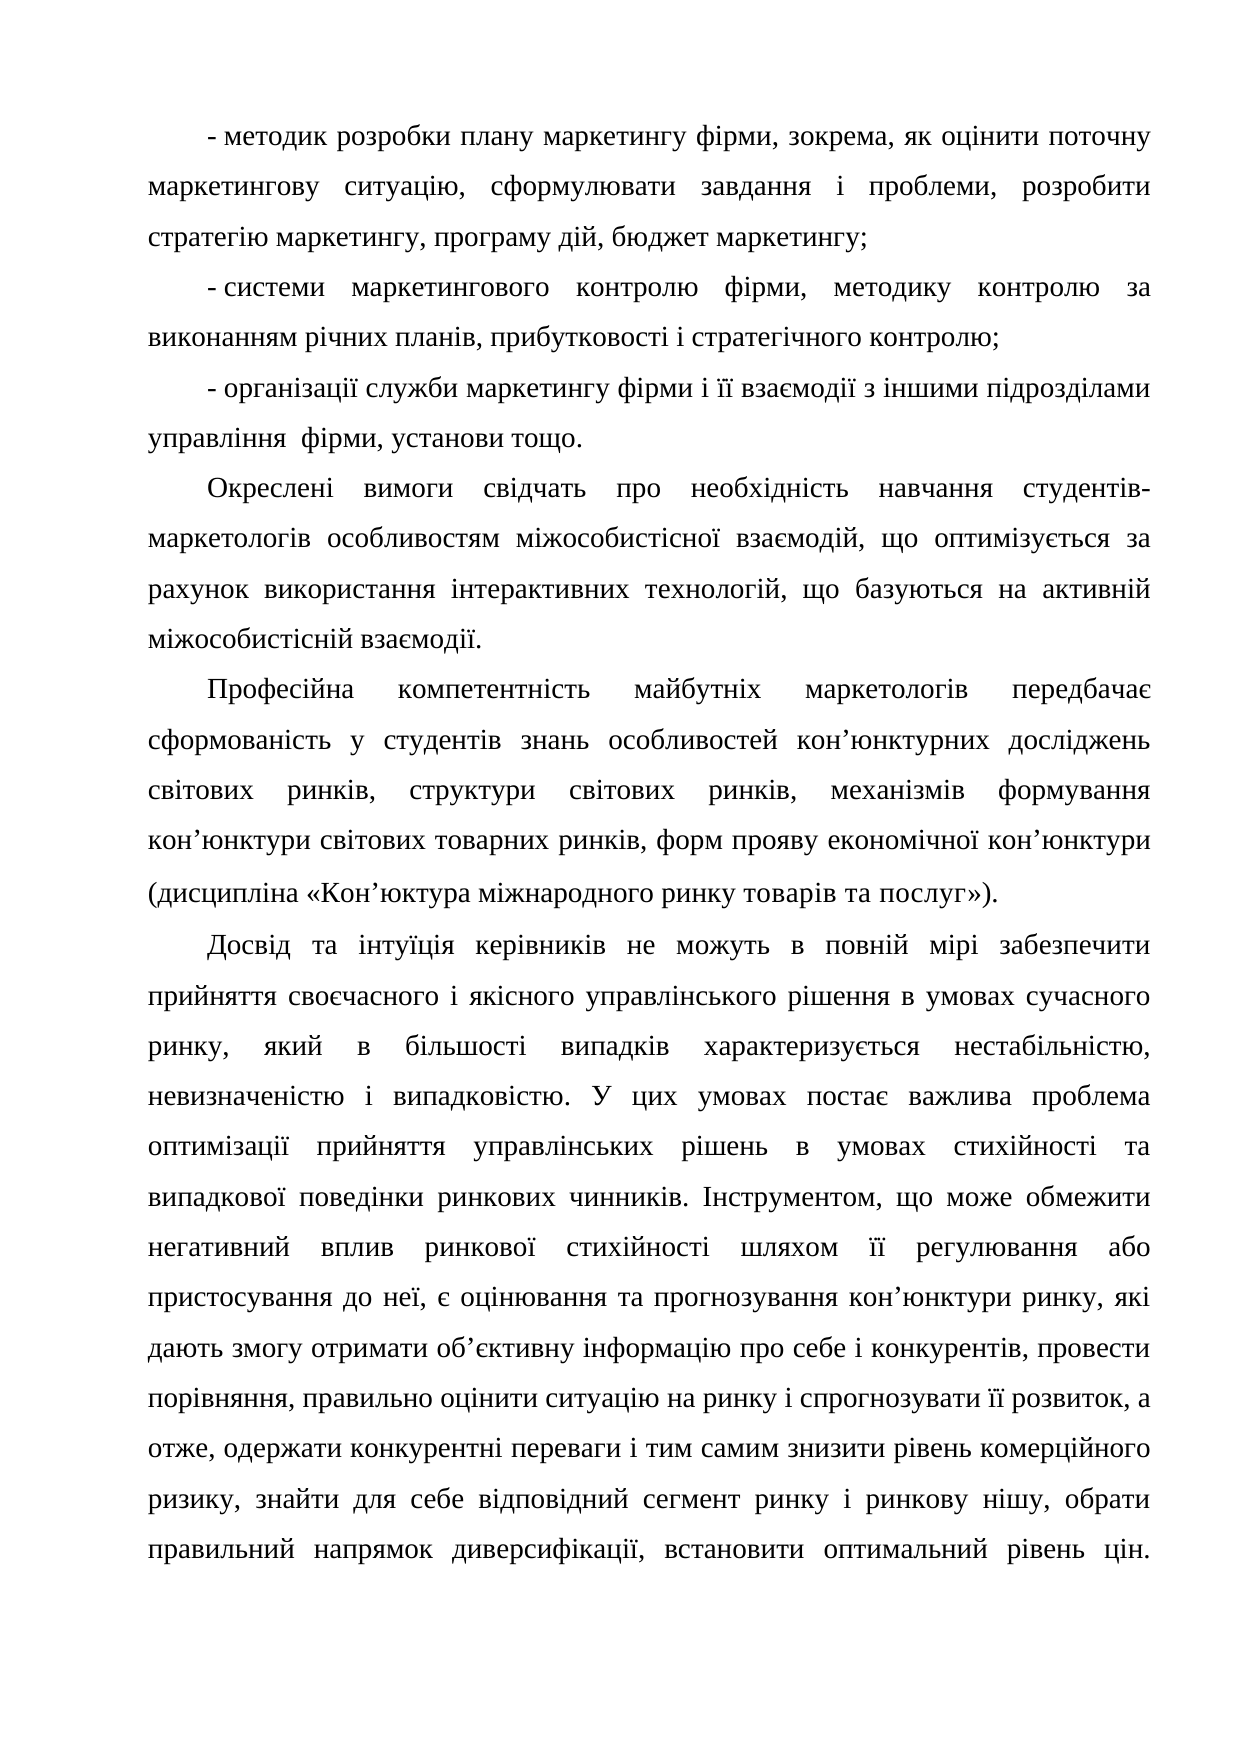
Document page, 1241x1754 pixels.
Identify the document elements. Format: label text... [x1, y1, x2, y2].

text Окреслені вимоги свідчать про необхідність навчання студентів-маркетологів особливостям міжособистісної взаємодій, що оптимізується за рахунок використання інтерактивних технологій, що базуються на активній міжособистісній взаємодії. [148, 470, 1152, 655]
text - системи маркетингового контролю фірми, методику контролю за виконанням річних планів, прибутковості і стратегічного контролю; [148, 269, 1152, 353]
text - організації служби маркетингу фірми і її взаємодії з іншими підрозділами управління фірми, установи тощо. [148, 370, 1152, 453]
text - методик розробки плану маркетингу фірми, зокрема, як оцінити поточну маркетингову ситуацію, сформулювати завдання і проблеми, розробити стратегію маркетингу, програму дій, бюджет маркетингу; [148, 118, 1152, 252]
text Професійна компетентність майбутніх маркетологів передбачає сформованість у студентів знань особливостей кон’юнктурних досліджень світових ринків, структури світових ринків, механізмів формування кон’юнктури світових товарних ринків, форм прояву економічної кон’юнктури (дисципліна «Кон’юктура міжнародного ринку товарів та послуг»). [148, 672, 1152, 909]
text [148, 927, 1152, 1564]
